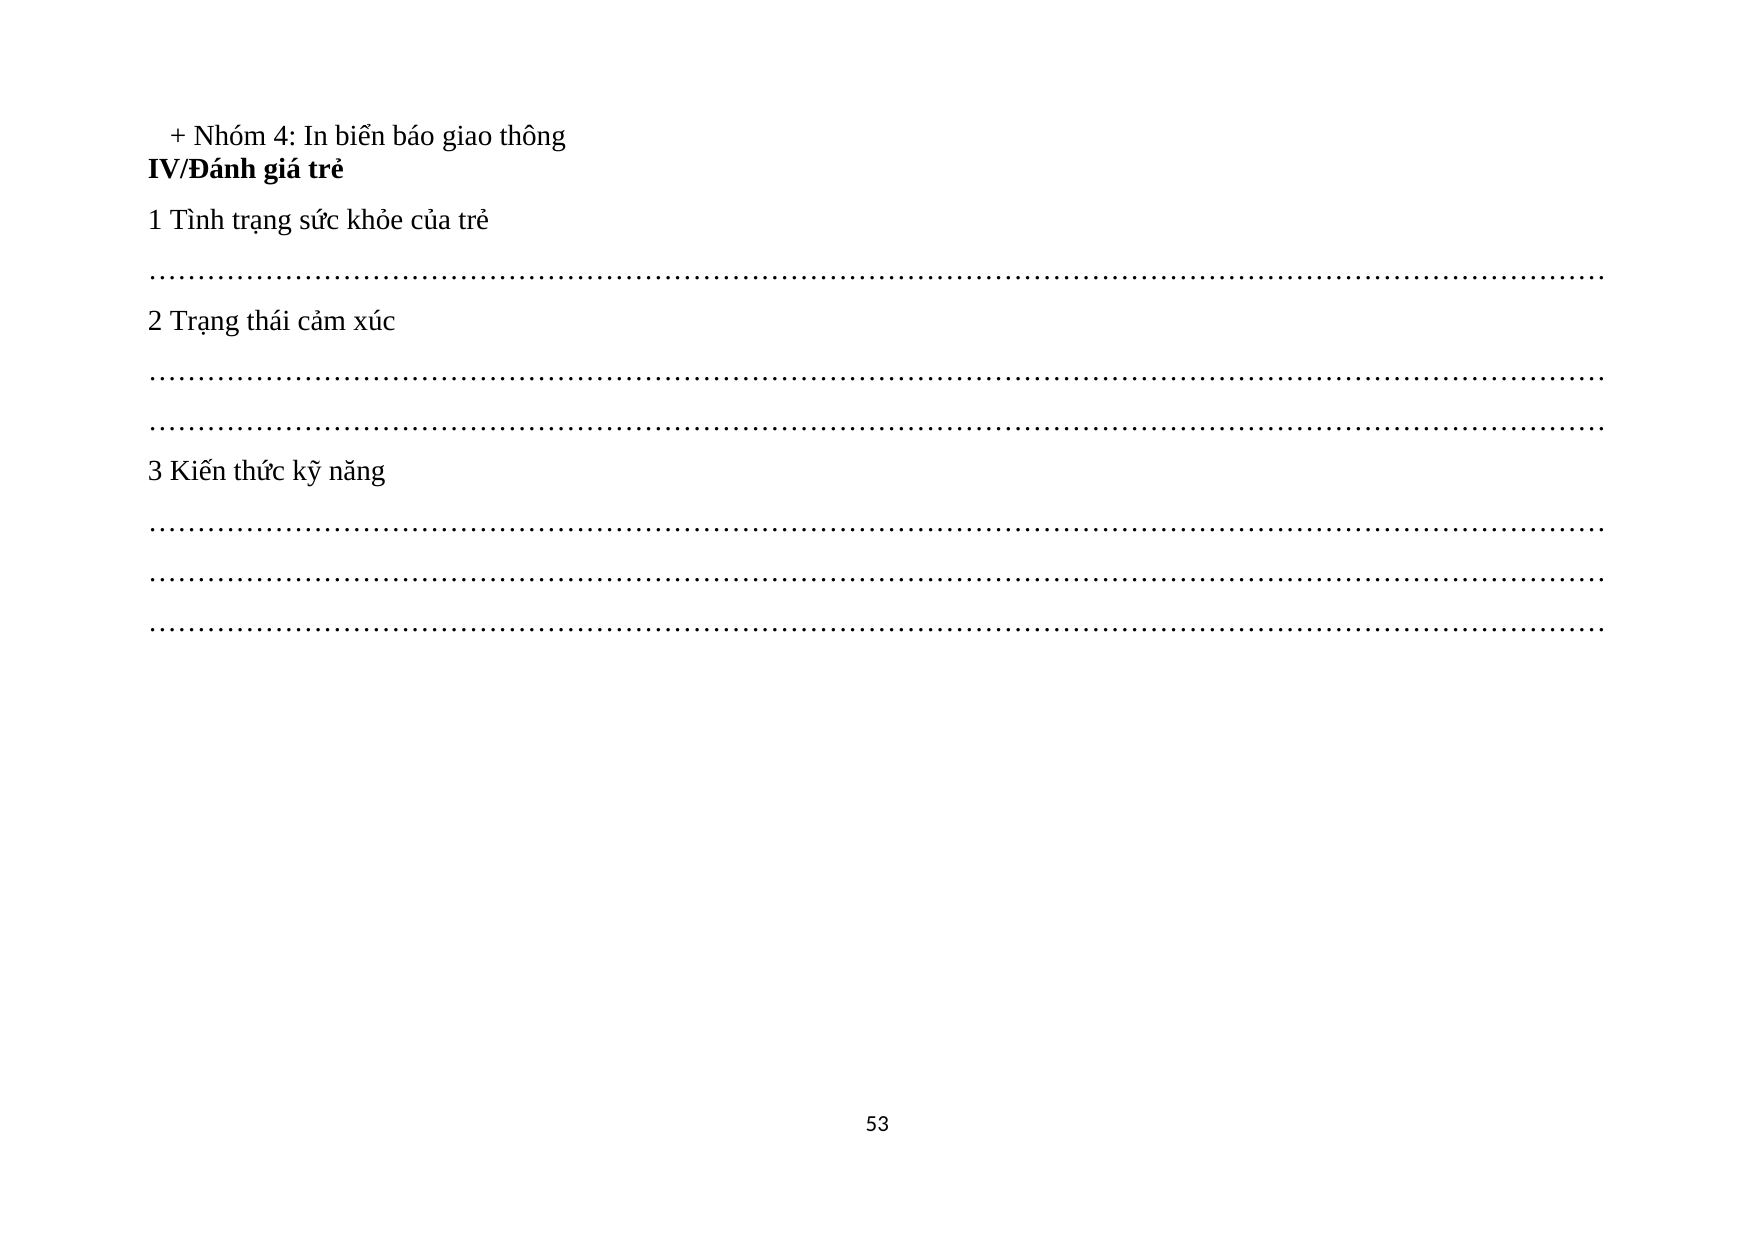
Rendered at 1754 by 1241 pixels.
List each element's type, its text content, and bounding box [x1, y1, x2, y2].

text + Nhóm 4: In biển báo giao thông [148, 118, 1606, 152]
text 1 Tình trạng sức khỏe của trẻ [148, 202, 1606, 236]
text ……………………………………………………………………………………………………………………………………2 Trạng thái cảm xúc [148, 252, 1606, 336]
text …………………………………………………………………………………………………………………………………… [148, 353, 1606, 386]
text 3 Kiến thức kỹ năng [148, 453, 1606, 487]
text ……………………………………………………………………………………………………………………………………………………………………………………………………………………………………………………………………………………………………………………………………………………………………………………………………………… [148, 504, 1606, 638]
text IV/Đánh giá trẻ [148, 152, 1606, 185]
text …………………………………………………………………………………………………………………………………… [148, 403, 1606, 437]
